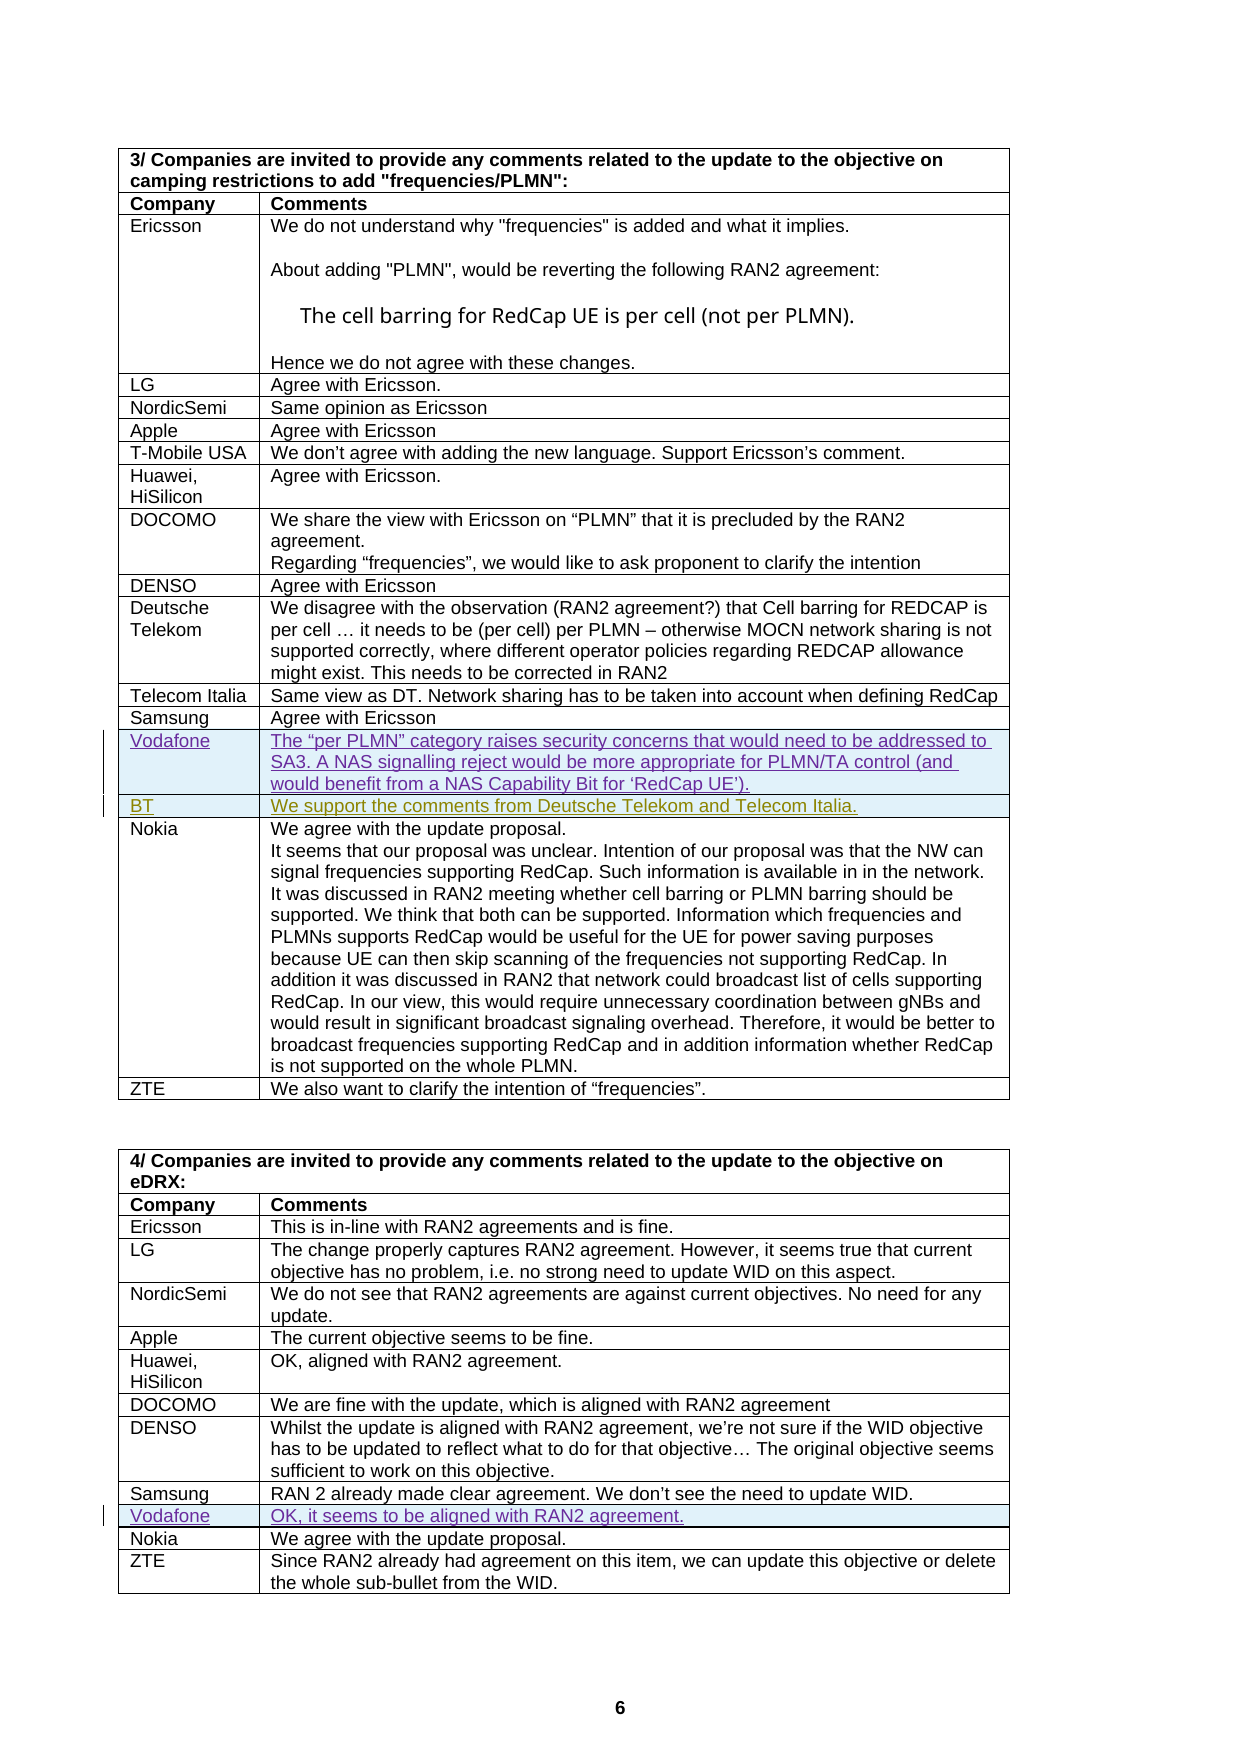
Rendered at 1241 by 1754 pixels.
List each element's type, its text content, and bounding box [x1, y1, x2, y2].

table_cell Apple [119, 1327, 259, 1349]
table_cell Samsung [119, 1482, 259, 1504]
table_cell Same opinion as Ericsson [260, 397, 1009, 418]
table_cell T-Mobile USA [119, 442, 259, 463]
table_cell NordicSemi [119, 397, 259, 418]
table_cell Company [119, 193, 259, 214]
table_cell We don’t agree with adding the new language. Support Ericsson’s comment. [260, 442, 1009, 463]
table_cell Company [119, 1194, 259, 1215]
table_cell Nokia [119, 1528, 259, 1549]
table_cell LG [119, 374, 259, 396]
table_cell Since RAN2 already had agreement on this item, we can update this objective or delete the whole sub-bullet from the WID. [260, 1550, 1009, 1593]
table_cell Ericsson [119, 215, 259, 373]
table_cell Whilst the update is aligned with RAN2 agreement, we’re not sure if the WID objective has to be updated to reflect what to do for that objective… The original objective seems sufficient to work on this objective. [260, 1417, 1009, 1481]
table_cell Agree with Ericsson [260, 419, 1009, 441]
table_cell Agree with Ericsson [260, 707, 1009, 728]
table_cell The current objective seems to be fine. [260, 1327, 1009, 1349]
table_cell DOCOMO [119, 1394, 259, 1416]
table_cell Samsung [119, 707, 259, 728]
table_cell We also want to clarify the intention of “frequencies”. [260, 1078, 1009, 1099]
table_cell Agree with Ericsson [260, 575, 1009, 596]
table_cell Same view as DT. Network sharing has to be taken into account when defining RedCap [260, 684, 1009, 706]
table_cell Agree with Ericsson. [260, 465, 1009, 508]
table_cell OK, aligned with RAN2 agreement. [260, 1350, 1009, 1393]
table_cell RAN 2 already made clear agreement. We don’t see the need to update WID. [260, 1482, 1009, 1504]
table_cell Agree with Ericsson. [260, 374, 1009, 396]
table_cell Comments [260, 1194, 1009, 1215]
table_cell NordicSemi [119, 1283, 259, 1326]
table_cell Apple [119, 419, 259, 441]
table_cell We agree with the update proposal. [260, 1528, 1009, 1549]
table_cell ZTE [119, 1078, 259, 1099]
table_cell We do not understand why "frequencies" is added and what it implies. About adding "PLMN", would be reverting the following RAN2 agreement: The cell barring for RedCap UE is per cell (not per PLMN). Hence we do not agree with these changes. [260, 215, 1009, 373]
table_header 3/ Companies are invited to provide any comments related to the update to the objective on camping restrictions to add "frequencies/PLMN": [119, 149, 1009, 192]
table_cell We do not see that RAN2 agreements are against current objectives. No need for any update. [260, 1283, 1009, 1326]
table_cell LG [119, 1239, 259, 1282]
table_cell Huawei, HiSilicon [119, 465, 259, 508]
table_cell We agree with the update proposal. It seems that our proposal was unclear. Intention of our proposal was that the NW can signal frequencies supporting RedCap. Such information is available in in the network. It was discussed in RAN2 meeting whether cell barring or PLMN barring should be supported. We think that both can be supported. Information which frequencies and PLMNs supports RedCap would be useful for the UE for power saving purposes because UE can then skip scanning of the frequencies not supporting RedCap. In addition it was discussed in RAN2 that network could broadcast list of cells supporting RedCap. In our view, this would require unnecessary coordination between gNBs and would result in significant broadcast signaling overhead. Therefore, it would be better to broadcast frequencies supporting RedCap and in addition information whether RedCap is not supported on the whole PLMN. [260, 818, 1009, 1077]
table_cell Comments [260, 193, 1009, 214]
table_cell We are fine with the update, which is aligned with RAN2 agreement [260, 1394, 1009, 1416]
table_cell We share the view with Ericsson on “PLMN” that it is precluded by the RAN2 agreement. Regarding “frequencies”, we would like to ask proponent to clarify the intention [260, 509, 1009, 573]
table_cell DENSO [119, 1417, 259, 1481]
table_cell This is in-line with RAN2 agreements and is fine. [260, 1216, 1009, 1238]
table_cell Telecom Italia [119, 684, 259, 706]
table_cell Nokia [119, 818, 259, 1077]
table_cell Deutsche Telekom [119, 597, 259, 683]
table_cell Ericsson [119, 1216, 259, 1238]
table_cell ZTE [119, 1550, 259, 1593]
table_cell DENSO [119, 575, 259, 596]
table_header 4/ Companies are invited to provide any comments related to the update to the objective on eDRX: [119, 1150, 1009, 1193]
table_cell DOCOMO [119, 509, 259, 573]
table_cell The change properly captures RAN2 agreement. However, it seems true that current objective has no problem, i.e. no strong need to update WID on this aspect. [260, 1239, 1009, 1282]
table_cell We disagree with the observation (RAN2 agreement?) that Cell barring for REDCAP is per cell … it needs to be (per cell) per PLMN – otherwise MOCN network sharing is not supported correctly, where different operator policies regarding REDCAP allowance might exist. This needs to be corrected in RAN2 [260, 597, 1009, 683]
table_cell Huawei, HiSilicon [119, 1350, 259, 1393]
